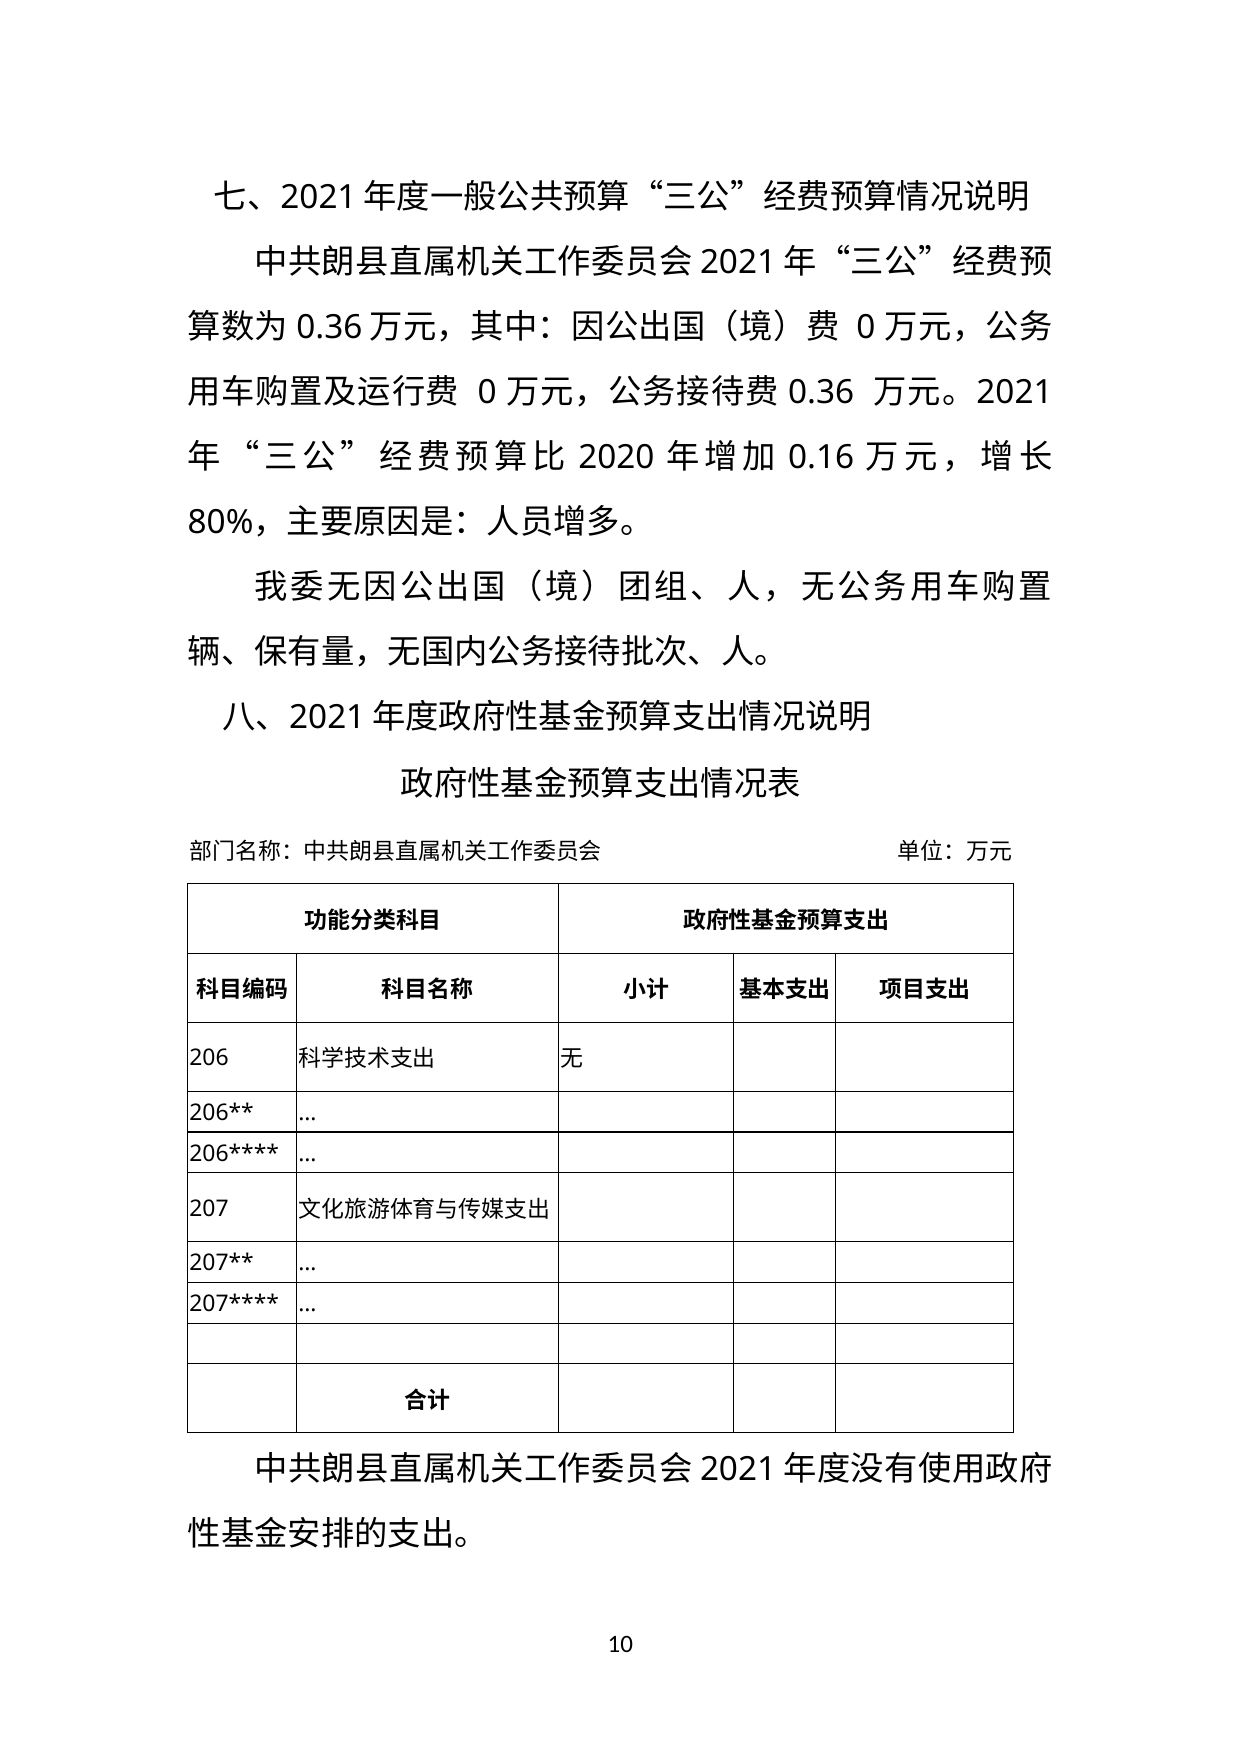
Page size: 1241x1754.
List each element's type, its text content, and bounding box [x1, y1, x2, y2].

table_cell [734, 1364, 835, 1432]
text 我委无因公出国（境）团组、人，无公务用车购置辆、保有量，无国内公务接待批次、人。 [187, 552, 1053, 682]
table_cell [559, 1283, 733, 1322]
table_cell [734, 1133, 835, 1172]
table_cell [188, 1324, 296, 1363]
table_cell [559, 1092, 733, 1131]
text 中共朗县直属机关工作委员会2021年“三公”经费预算数为 0.36万元，其中：因公出国（境）费 0 万元，公务用车购置及运行费 0 万元，公务接待费 0.36 万元。2021年“三公”经费预算比2020年增加0.16万元，增长80%，主要原因是：人员增多。 [187, 227, 1053, 552]
table_cell [559, 1133, 733, 1172]
table_cell [836, 1324, 1013, 1363]
table_cell 政府性基金预算支出 [559, 884, 1013, 952]
table_cell [559, 1364, 733, 1432]
table_cell [836, 1092, 1013, 1131]
table_cell [188, 1364, 296, 1432]
text 七、2021年度一般公共预算“三公”经费预算情况说明 [187, 162, 1053, 227]
table_cell 部门名称：中共朗县直属机关工作委员会 [188, 815, 836, 883]
table_cell 文化旅游体育与传媒支出 [297, 1173, 558, 1241]
table_cell 无 [559, 1023, 733, 1091]
table_cell [297, 1324, 558, 1363]
table_cell … [297, 1092, 558, 1131]
table_cell 科学技术支出 [297, 1023, 558, 1091]
table_cell 科目名称 [297, 954, 558, 1022]
table_cell … [297, 1242, 558, 1282]
table_cell [836, 1133, 1013, 1172]
text 八、2021年度政府性基金预算支出情况说明 [187, 682, 1053, 747]
table_cell [734, 1092, 835, 1131]
text 中共朗县直属机关工作委员会2021年度没有使用政府性基金安排的支出。 [187, 1433, 1053, 1563]
table_cell 206**** [188, 1133, 296, 1172]
table_cell 小计 [559, 954, 733, 1022]
table_cell 科目编码 [188, 954, 296, 1022]
table_cell [734, 1023, 835, 1091]
table_cell [559, 1242, 733, 1282]
table_cell [734, 1324, 835, 1363]
table_cell [836, 1242, 1013, 1282]
table_cell … [297, 1283, 558, 1322]
table_cell [559, 1173, 733, 1241]
table_cell [836, 1173, 1013, 1241]
table_cell … [297, 1133, 558, 1172]
table_cell [734, 1242, 835, 1282]
table_cell 206 [188, 1023, 296, 1091]
table_cell 206** [188, 1092, 296, 1131]
table_header 政府性基金预算支出情况表 [188, 747, 1014, 815]
table_cell [734, 1173, 835, 1241]
table_cell 207 [188, 1173, 296, 1241]
table_cell 207** [188, 1242, 296, 1282]
table_cell 合计 [297, 1364, 558, 1432]
table_cell 单位：万元 [836, 815, 1014, 883]
table_cell 项目支出 [836, 954, 1013, 1022]
table_cell [836, 1364, 1013, 1432]
table_cell 功能分类科目 [188, 884, 558, 952]
table_cell [836, 1023, 1013, 1091]
table_cell 基本支出 [734, 954, 835, 1022]
table_cell [836, 1283, 1013, 1322]
table_cell [734, 1283, 835, 1322]
table_cell 207**** [188, 1283, 296, 1322]
table_cell [559, 1324, 733, 1363]
